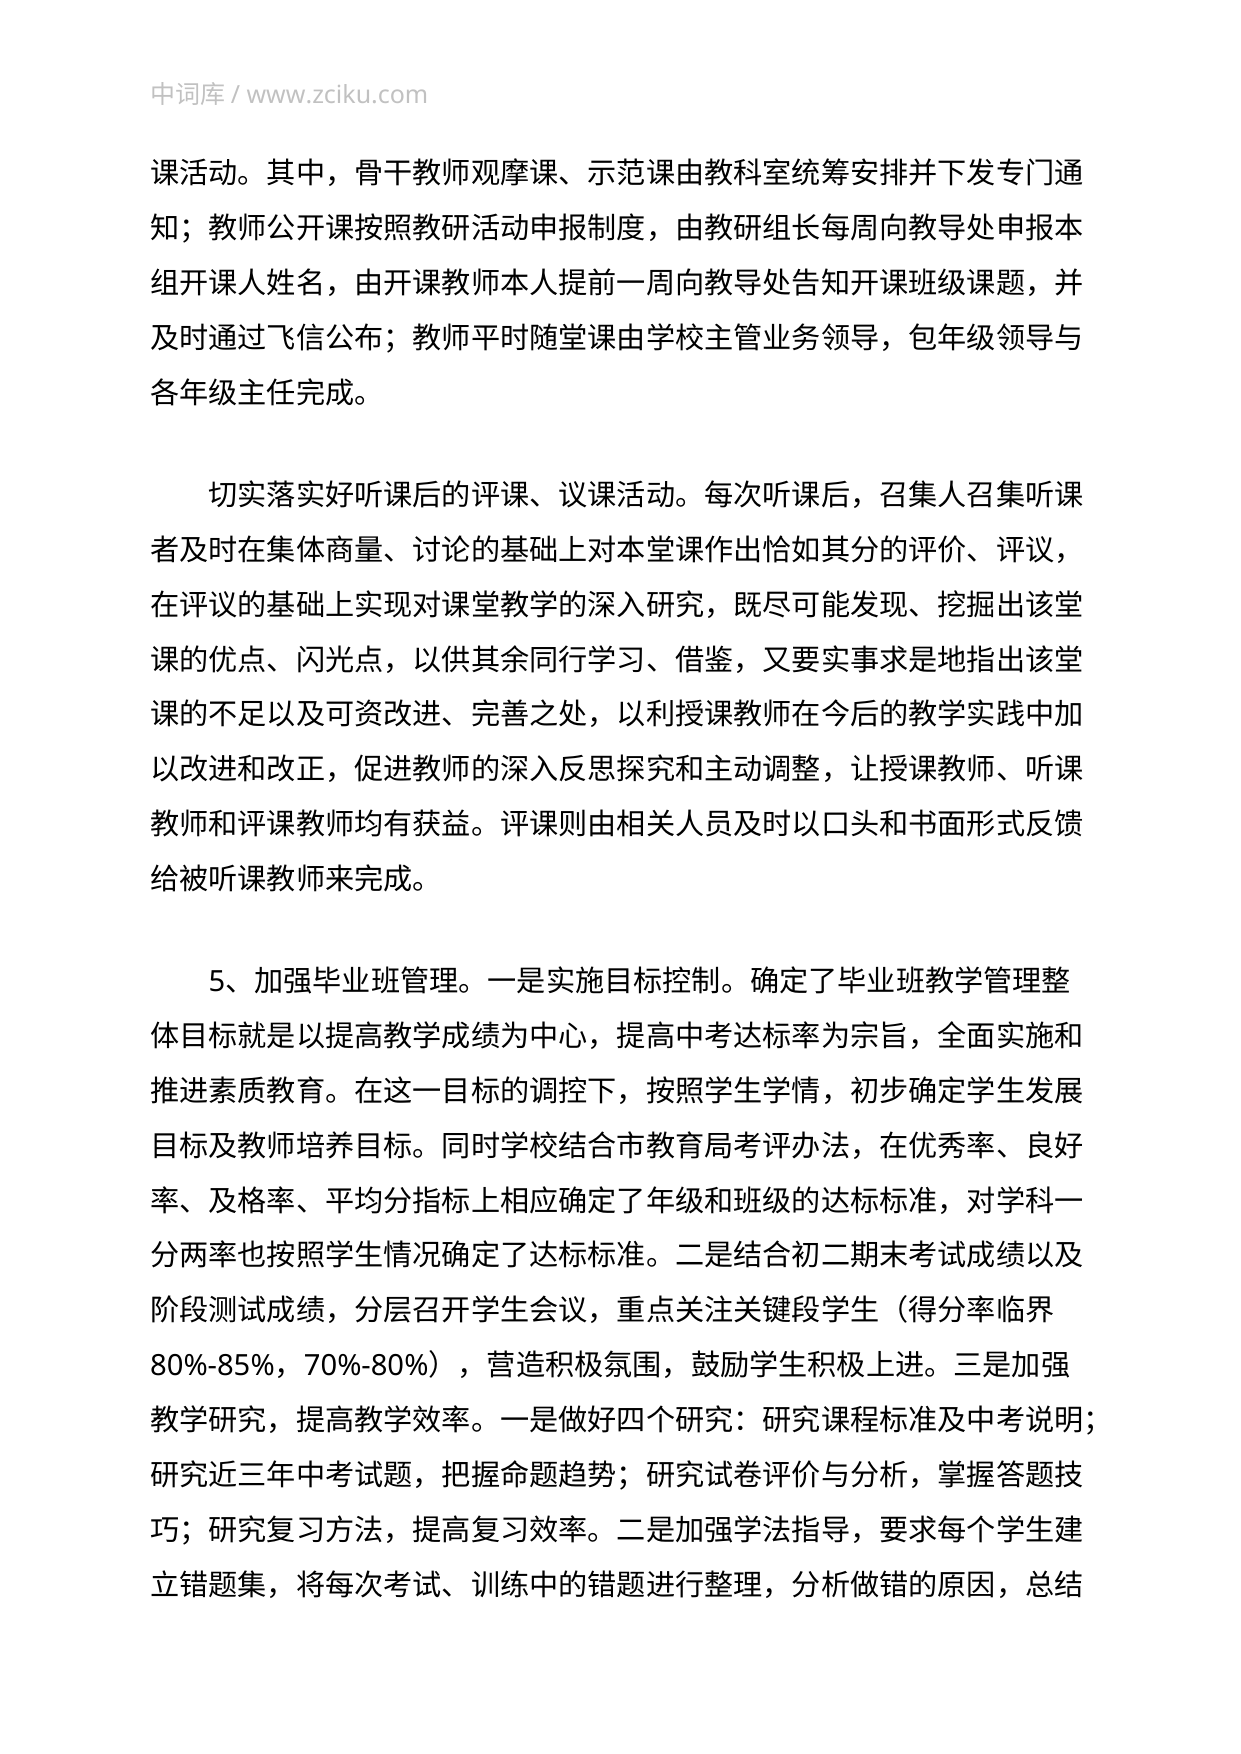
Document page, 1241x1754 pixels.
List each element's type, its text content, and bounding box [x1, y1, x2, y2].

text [150, 957, 1090, 1604]
text 切实落实好听课后的评课、议课活动。每次听课后，召集人召集听课者及时在集体商量、讨论的基础上对本堂课作出恰如其分的评价、评议，在评议的基础上实现对课堂教学的深入研究，既尽可能发现、挖掘出该堂课的优点、闪光点，以供其余同行学习、借鉴，又要实事求是地指出该堂课的不足以及可资改进、完善之处，以利授课教师在今后的教学实践中加以改进和改正，促进教师的深入反思探究和主动调整，让授课教师、听课教师和评课教师均有获益。评课则由相关人员及时以口头和书面形式反馈给被听课教师来完成。 [150, 471, 1090, 898]
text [150, 150, 1090, 412]
